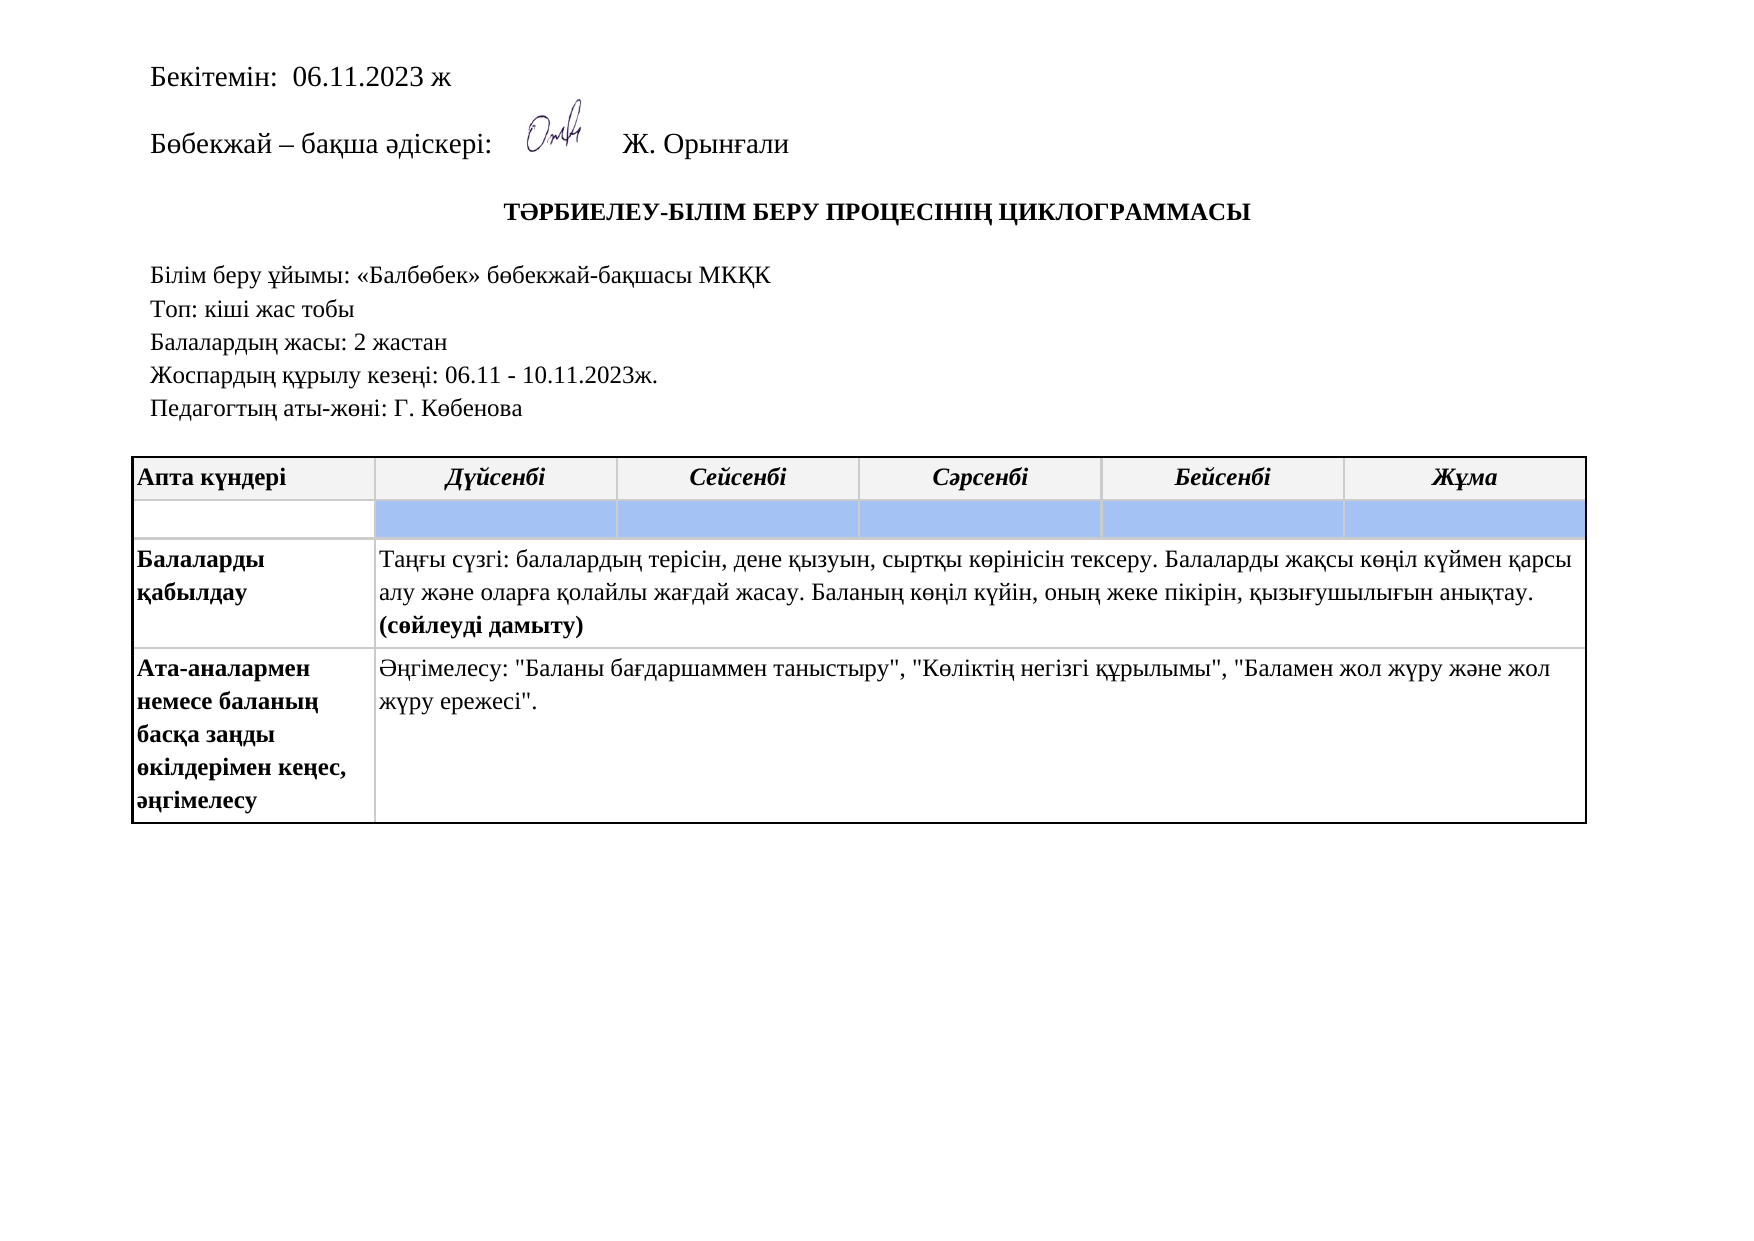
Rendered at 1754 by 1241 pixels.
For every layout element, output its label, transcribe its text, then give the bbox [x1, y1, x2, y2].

table_cell Балаларды қабылдау [134, 540, 374, 647]
table_cell Ата-аналармен немесе баланың басқа заңды өкілдерімен кеңес, әңгімелесу [134, 649, 374, 822]
text Білім беру ұйымы: «Балбөбек» бөбекжай-бақшасы МКҚК [150, 261, 1604, 289]
table_header Жұма [1345, 458, 1585, 499]
table_cell [376, 501, 616, 537]
text Топ: кіші жас тобы [150, 294, 1604, 322]
text ТӘРБИЕЛЕУ-БІЛІМ БЕРУ ПРОЦЕСІНІҢ ЦИКЛОГРАММАСЫ [150, 197, 1604, 226]
text Бекітемін: 06.11.2023 ж [150, 59, 1604, 93]
table_cell Әңгімелесу: "Баланы бағдаршаммен таныстыру", "Көліктің негізгі құрылымы", "Баламен жол жүру және жол жүру ережесі". [376, 649, 1585, 822]
text Жоспардың құрылу кезеңі: 06.11 - 10.11.2023ж. [150, 360, 1604, 388]
table_header Дүйсенбі [376, 458, 616, 499]
text Бөбекжай – бақша әдіскері: Ж. Орынғали [150, 98, 1604, 159]
table_header Бейсенбі [1103, 458, 1343, 499]
table_header Сейсенбі [618, 458, 858, 499]
text Педагогтың аты-жөні: Г. Көбенова [150, 393, 1604, 421]
table_header Сәрсенбі [860, 458, 1100, 499]
text Балалардың жасы: 2 жастан [150, 327, 1604, 355]
table_cell [618, 501, 858, 537]
table_cell [1345, 501, 1585, 537]
table_header Апта күндері [134, 458, 374, 499]
table_cell Таңғы сүзгі: балалардың терісін, дене қызуын, сыртқы көрінісін тексеру. Балаларды жақсы көңіл күймен қарсы алу және оларға қолайлы жағдай жасау. Баланың көңіл күйін, оның жеке пікірін, қызығушылығын анықтау. (сөйлеуді дамыту) [376, 540, 1585, 647]
table_cell [860, 501, 1100, 537]
table_cell [134, 501, 374, 537]
table_cell [1103, 501, 1343, 537]
picture [514, 97, 594, 154]
